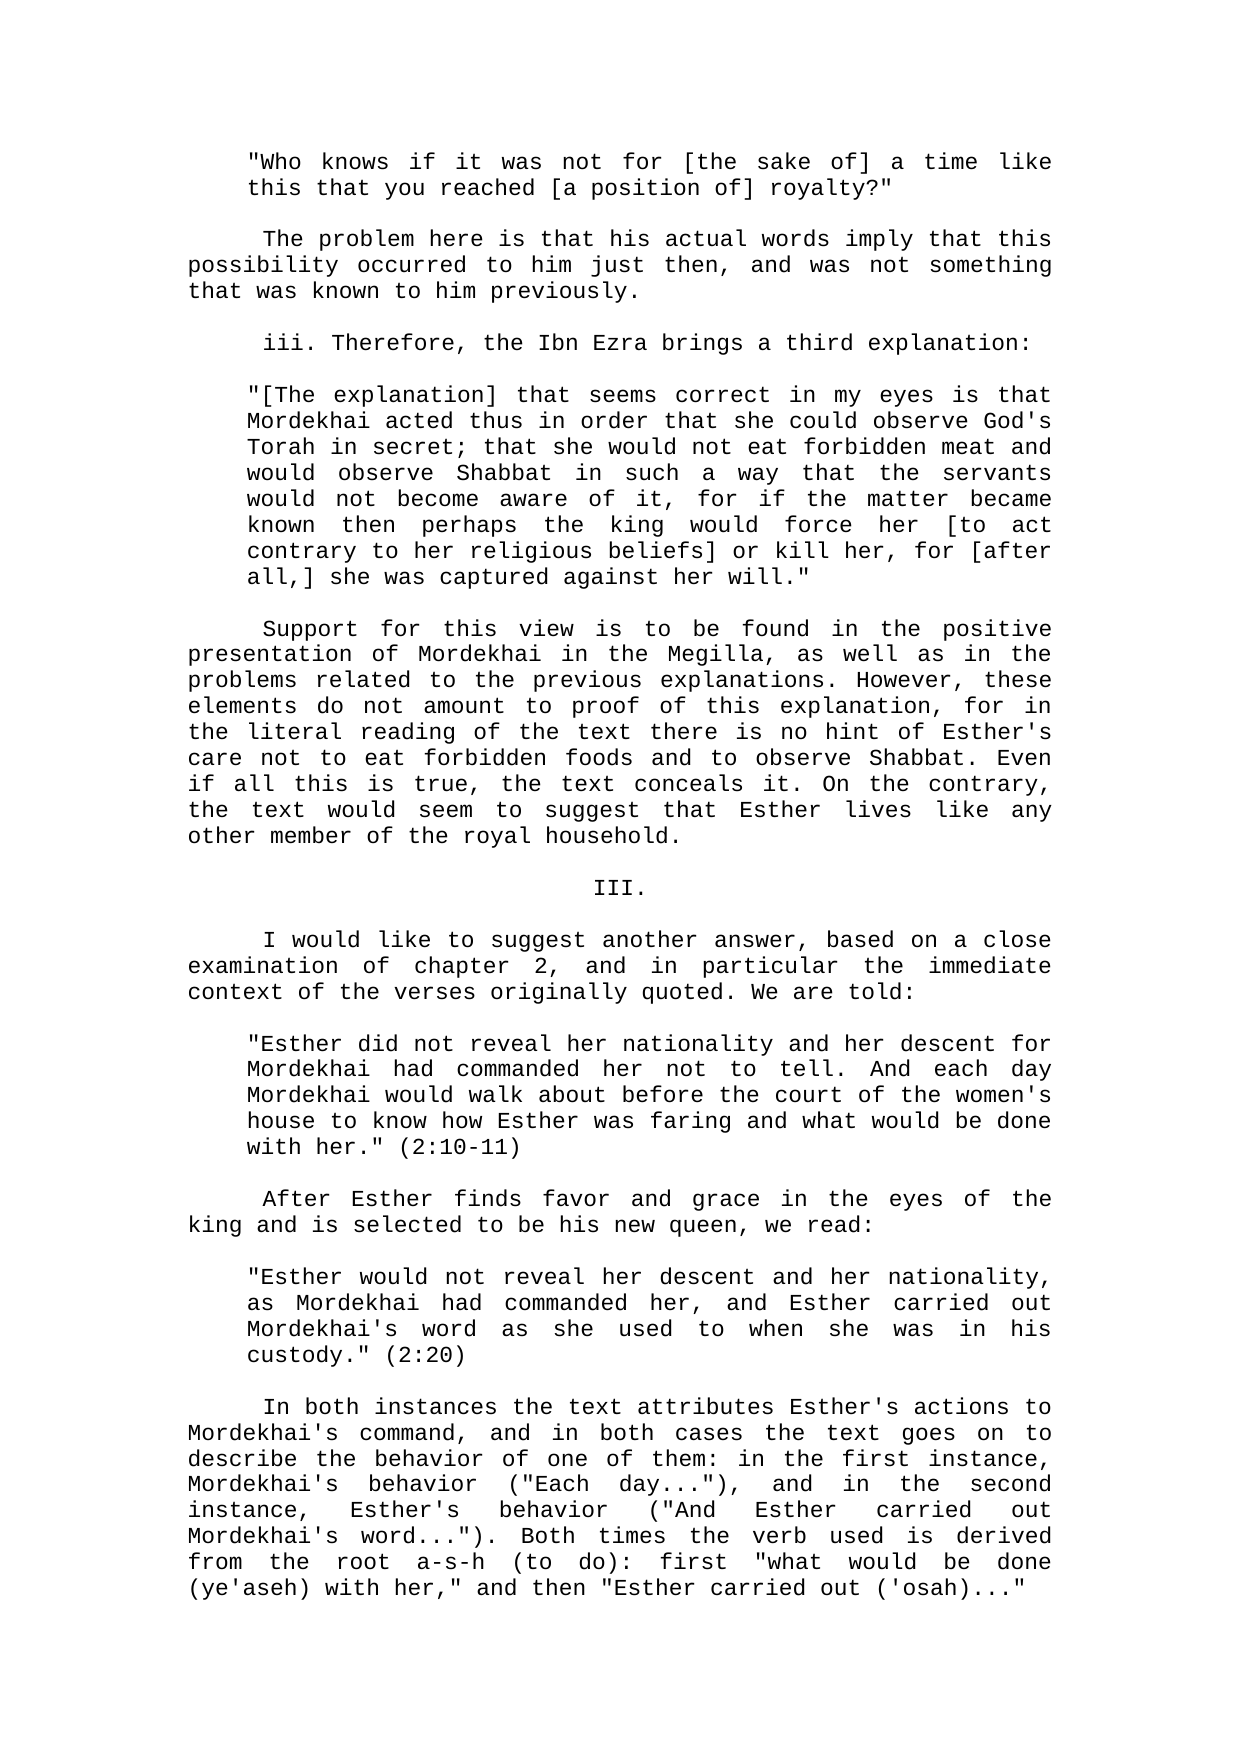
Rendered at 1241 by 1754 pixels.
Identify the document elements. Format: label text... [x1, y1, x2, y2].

text I would like to suggest another answer, based on a close examination of chapter 2, and in particular the immediate context of the verses originally quoted. We are told: [187, 928, 1053, 1006]
text In both instances the text attributes Esther's actions to Mordekhai's command, and in both cases the text goes on to describe the behavior of one of them: in the first instance, Mordekhai's behavior ("Each day..."), and in the second instance, Esther's behavior ("And Esther carried out Mordekhai's word..."). Both times the verb used is derived from the root a-s-h (to do): first "what would be done (ye'aseh) with her," and then "Esther carried out ('osah)..." [187, 1395, 1053, 1602]
text The problem here is that his actual words imply that this possibility occurred to him just then, and was not something that was known to him previously. [187, 228, 1053, 306]
text "Esther would not reveal her descent and her nationality, as Mordekhai had commanded her, and Esther carried out Mordekhai's word as she used to when she was in his custody." (2:20) [247, 1265, 1053, 1369]
text iii. Therefore, the Ibn Ezra brings a third explanation: [187, 332, 1053, 357]
text "Who knows if it was not for [the sake of] a time like this that you reached [a position of] royalty?" [247, 150, 1053, 202]
text "[The explanation] that seems correct in my eyes is that Mordekhai acted thus in order that she could observe God's Torah in secret; that she would not eat forbidden meat and would observe Shabbat in such a way that the servants would not become aware of it, for if the matter became known then perhaps the king would force her [to act contrary to her religious beliefs] or kill her, for [after all,] she was captured against her will." [247, 383, 1053, 591]
text III. [187, 876, 1053, 902]
text Support for this view is to be found in the positive presentation of Mordekhai in the Megilla, as well as in the problems related to the previous explanations. However, these elements do not amount to proof of this explanation, for in the literal reading of the text there is no hint of Esther's care not to eat forbidden foods and to observe Shabbat. Even if all this is true, the text conceals it. On the contrary, the text would seem to suggest that Esther lives like any other member of the royal household. [187, 617, 1053, 850]
text "Esther did not reveal her nationality and her descent for Mordekhai had commanded her not to tell. And each day Mordekhai would walk about before the court of the women's house to know how Esther was faring and what would be done with her." (2:10-11) [247, 1032, 1053, 1162]
text After Esther finds favor and grace in the eyes of the king and is selected to be his new queen, we read: [187, 1187, 1053, 1239]
